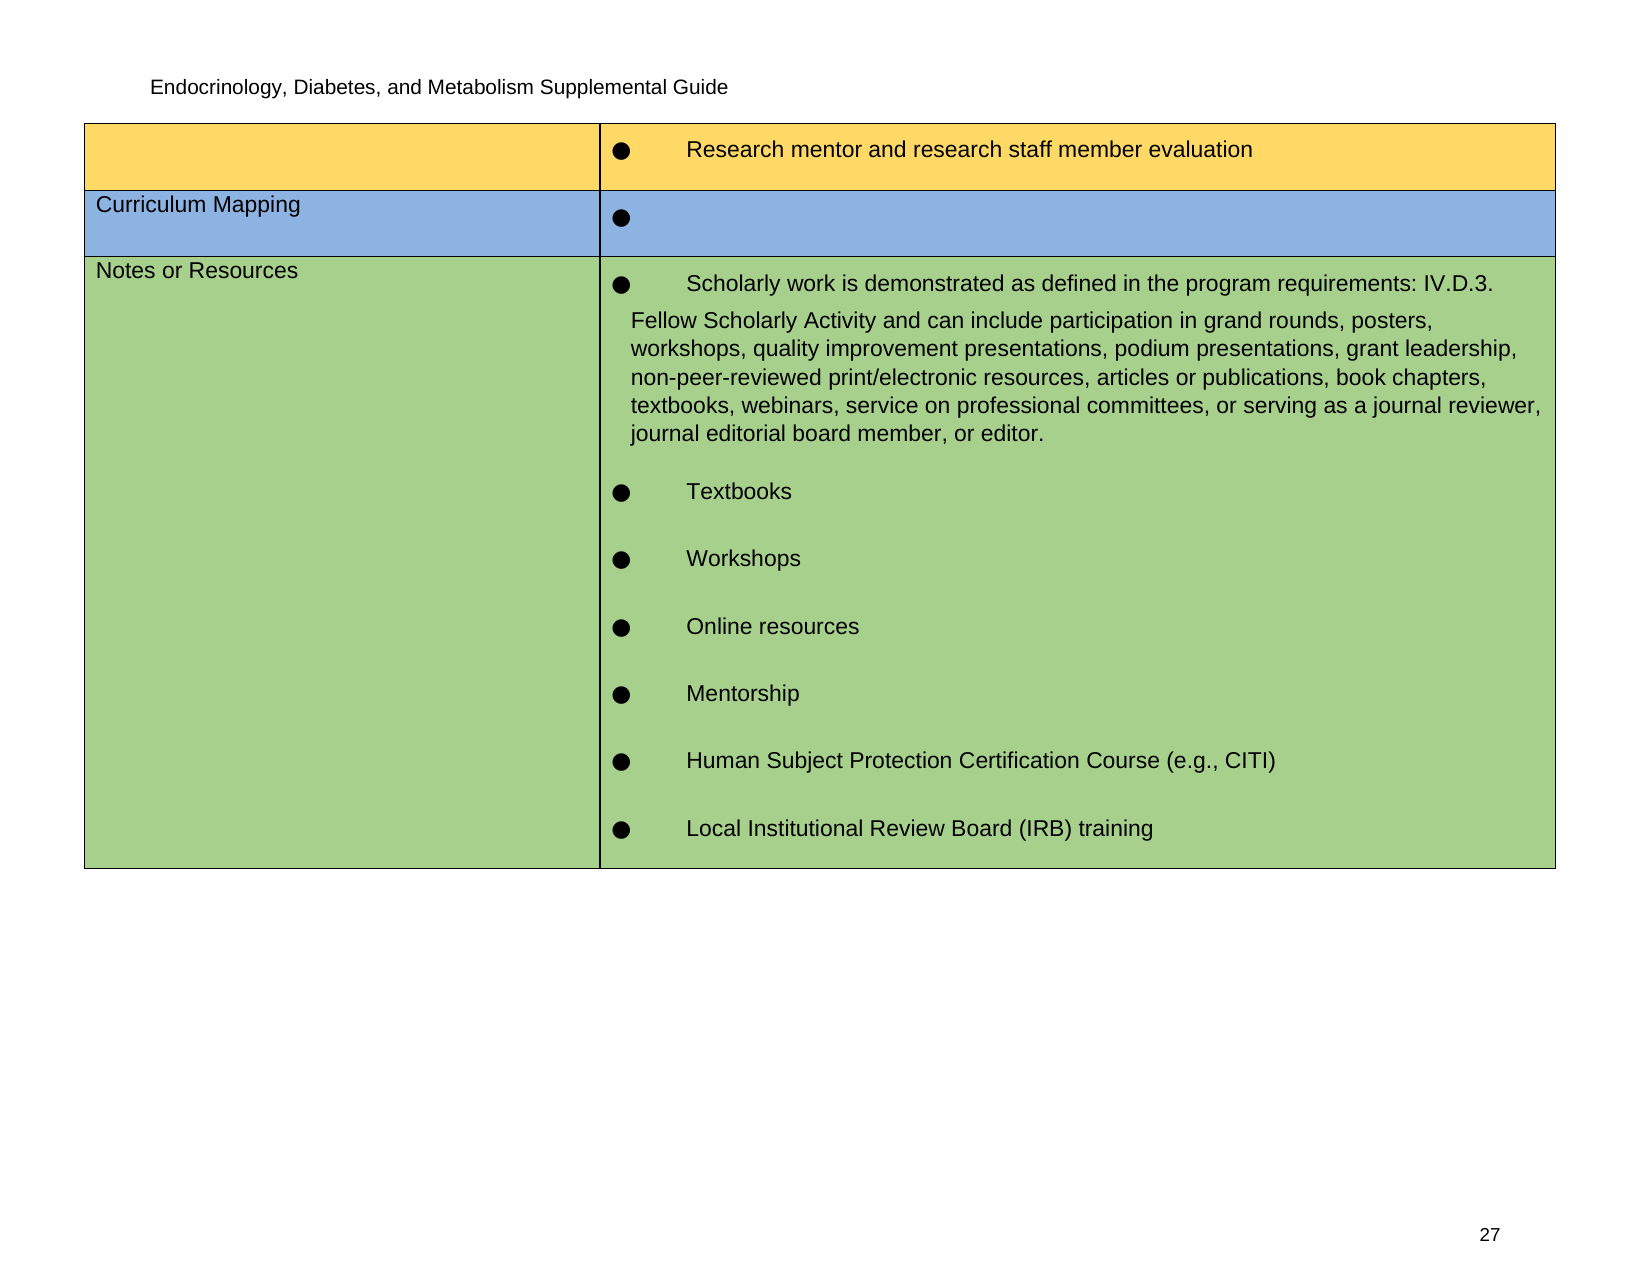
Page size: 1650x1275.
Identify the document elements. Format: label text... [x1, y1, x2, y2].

table_cell Scholarly work is demonstrated as defined in the program requirements: IV.D.3. Fellow Scholarly Activity and can include participation in grand rounds, posters, workshops, quality improvement presentations, podium presentations, grant leadership, non-peer-reviewed print/electronic resources, articles or publications, book chapters, textbooks, webinars, service on professional committees, or serving as a journal reviewer, journal editorial board member, or editor. Textbooks Workshops Online resources Mentorship Human Subject Protection Certification Course (e.g., CITI) Local Institutional Review Board (IRB) training [601, 257, 1555, 868]
table_cell Curriculum Mapping [85, 191, 599, 256]
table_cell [85, 124, 599, 190]
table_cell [601, 124, 1555, 190]
table_cell Notes or Resources [85, 257, 599, 868]
table_cell [601, 191, 1555, 256]
